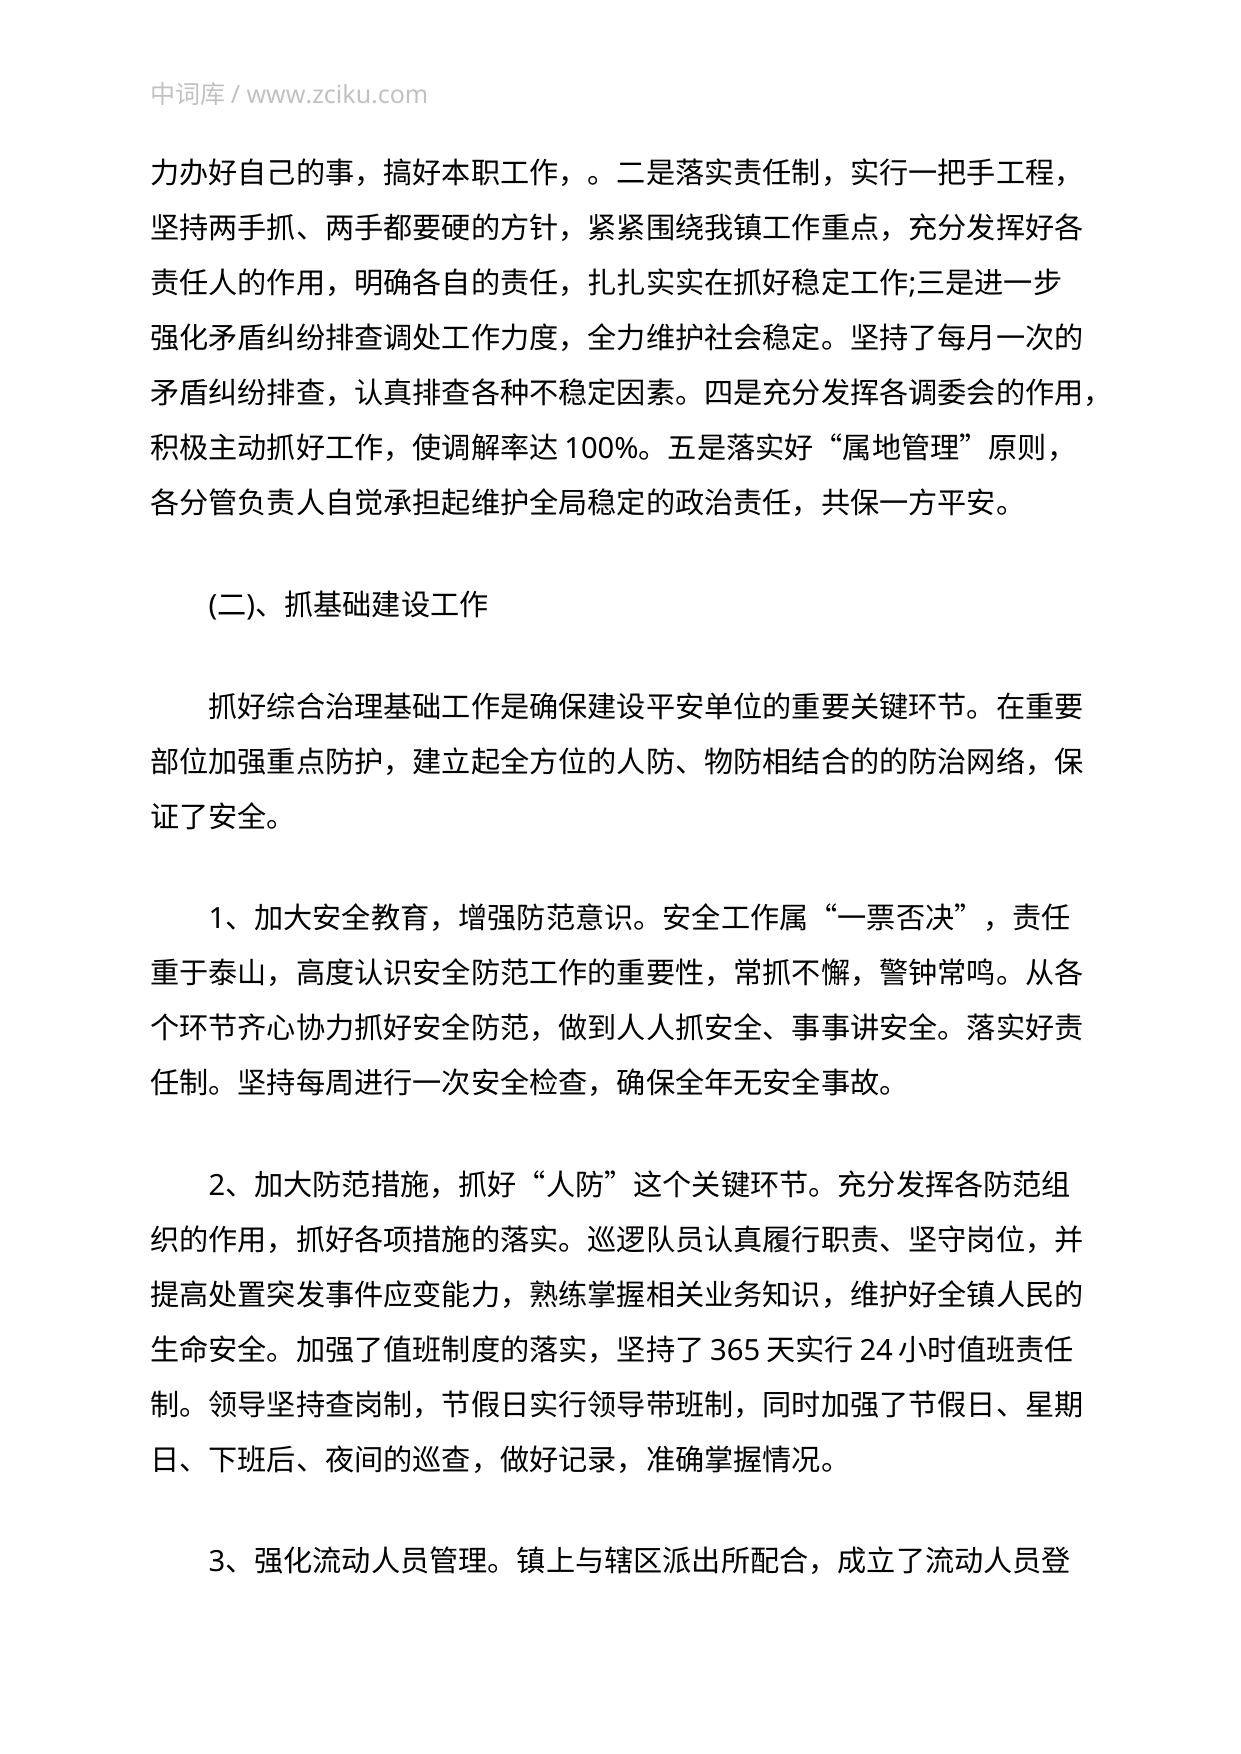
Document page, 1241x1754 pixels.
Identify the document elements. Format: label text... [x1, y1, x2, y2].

text 1、加大安全教育，增强防范意识。安全工作属“一票否决”，责任重于泰山，高度认识安全防范工作的重要性，常抓不懈，警钟常鸣。从各个环节齐心协力抓好安全防范，做到人人抓安全、事事讲安全。落实好责任制。坚持每周进行一次安全检查，确保全年无安全事故。 [150, 895, 1090, 1102]
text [150, 150, 1090, 522]
text (二)、抓基础建设工作 [150, 581, 1090, 624]
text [150, 1538, 1090, 1580]
text 2、加大防范措施，抓好“人防”这个关键环节。充分发挥各防范组织的作用，抓好各项措施的落实。巡逻队员认真履行职责、坚守岗位，并提高处置突发事件应变能力，熟练掌握相关业务知识，维护好全镇人民的生命安全。加强了值班制度的落实，坚持了365天实行24小时值班责任制。领导坚持查岗制，节假日实行领导带班制，同时加强了节假日、星期日、下班后、夜间的巡查，做好记录，准确掌握情况。 [150, 1161, 1090, 1478]
text 抓好综合治理基础工作是确保建设平安单位的重要关键环节。在重要部位加强重点防护，建立起全方位的人防、物防相结合的的防治网络，保证了安全。 [150, 683, 1090, 835]
